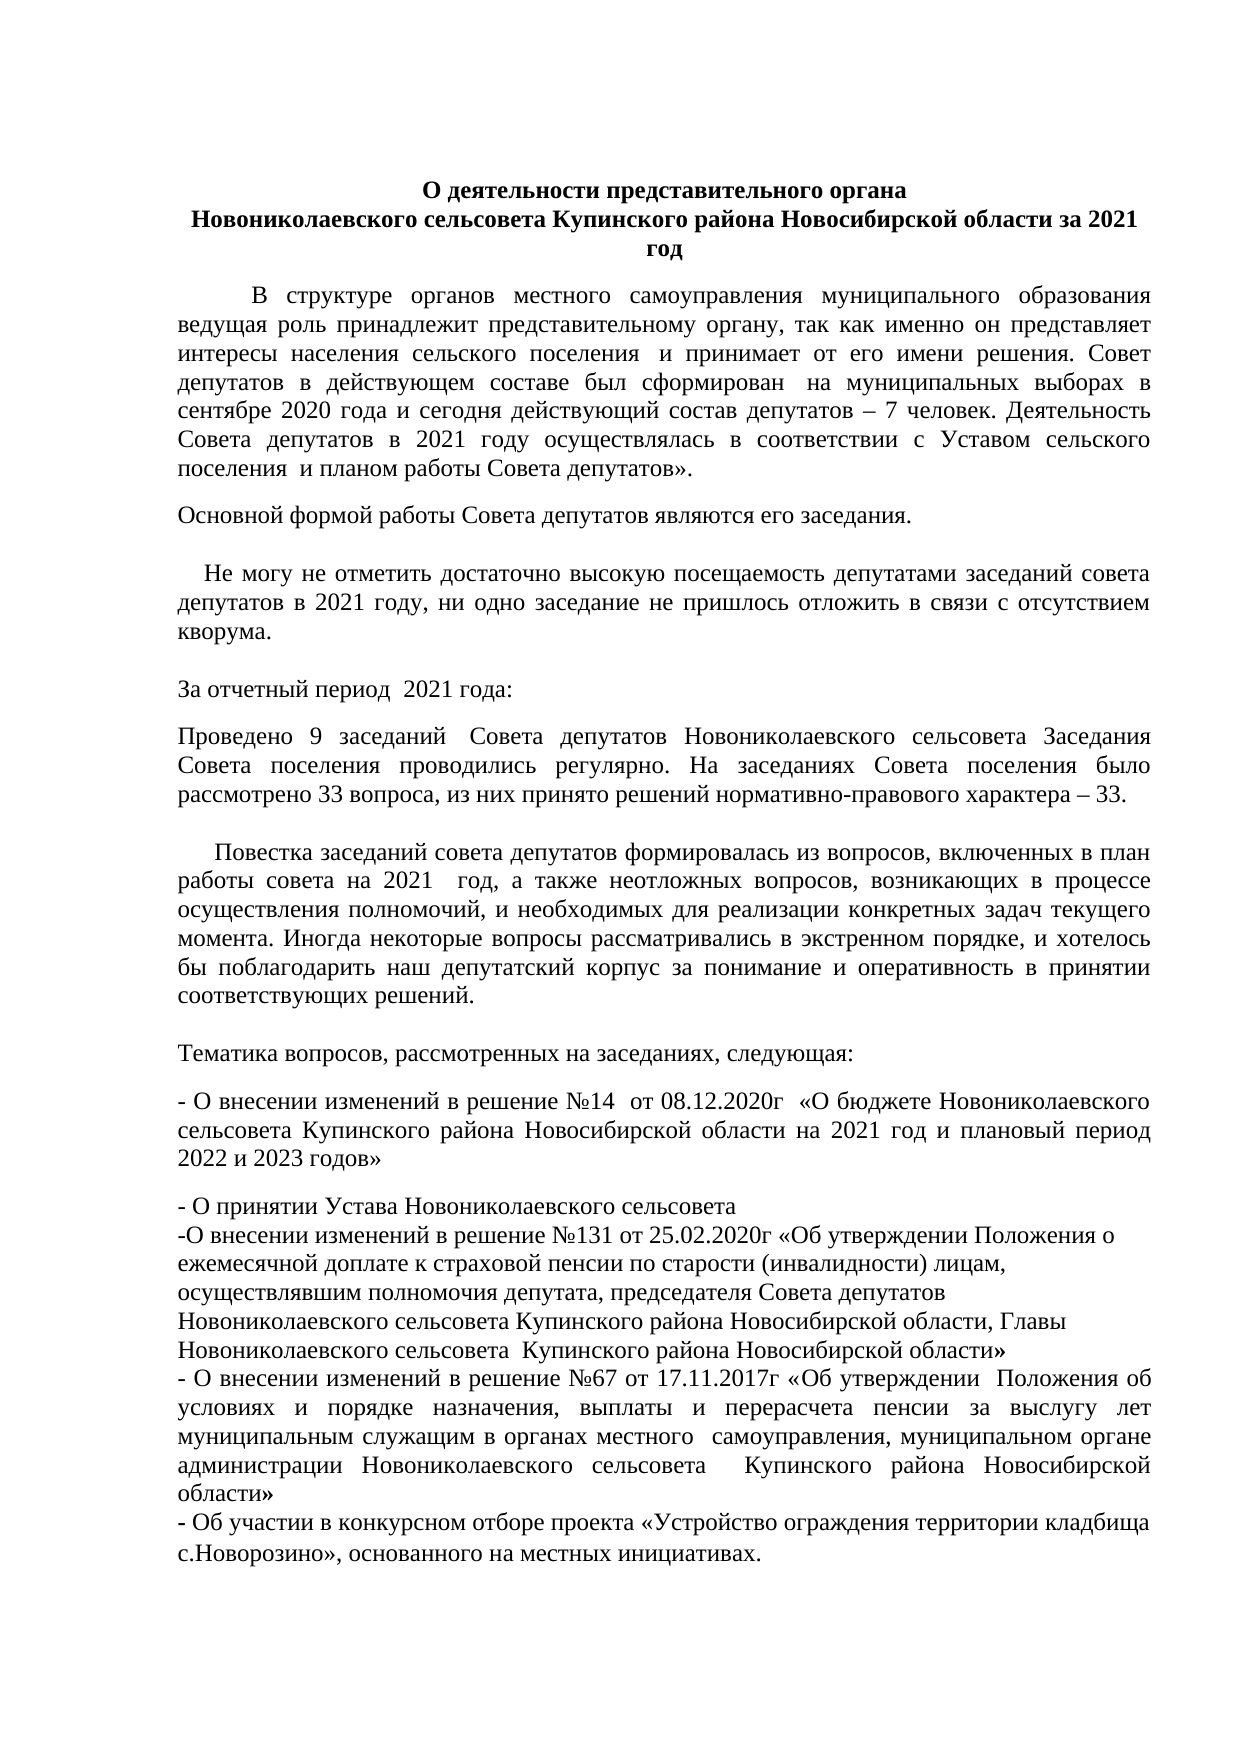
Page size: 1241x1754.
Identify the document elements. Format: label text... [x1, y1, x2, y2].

text Тематика вопросов, рассмотренных на заседаниях, следующая: [177, 1038, 1152, 1067]
text -О внесении изменений в решение №131 от 25.02.2020г «Об утверждении Положения о ежемесячной доплате к страховой пенсии по старости (инвалидности) лицам, осуществлявшим полномочия депутата, председателя Совета депутатов Новониколаевского сельсовета Купинского района Новосибирской области, Главы Новониколаевского сельсовета Купинского района Новосибирской области» [177, 1220, 1152, 1363]
text В структуре органов местного самоуправления муниципального образования ведущая роль принадлежит представительному органу, так как именно он представляет интересы населения сельского поселения и принимает от его имени решения. Совет депутатов в действующем составе был сформирован на муниципальных выборах в сентябре 2020 года и сегодня действующий состав депутатов – 7 человек. Деятельность Совета депутатов в 2021 году осуществлялась в соответствии с Уставом сельского поселения и планом работы Совета депутатов». [177, 281, 1152, 482]
text - О принятии Устава Новониколаевского сельсовета [177, 1191, 1152, 1220]
text - Об участии в конкурсном отборе проекта «Устройство ограждения территории кладбища с.Новорозино», основанного на местных инициативах. [177, 1507, 1152, 1567]
text - О внесении изменений в решение №14 от 08.12.2020г «О бюджете Новониколаевского сельсовета Купинского района Новосибирской области на 2021 год и плановый период 2022 и 2023 годов» [177, 1086, 1152, 1172]
text О деятельности представительного органа [177, 176, 1152, 204]
text Проведено 9 заседаний Совета депутатов Новониколаевского сельсовета Заседания Совета поселения проводились регулярно. На заседаниях Совета поселения было рассмотрено 33 вопроса, из них принято решений нормативно-правового характера – 33. [177, 721, 1152, 808]
text За отчетный период 2021 года: [177, 674, 1152, 703]
text Основной формой работы Совета депутатов являются его заседания. [177, 501, 1152, 529]
text Повестка заседаний совета депутатов формировалась из вопросов, включенных в план работы совета на 2021 год, а также неотложных вопросов, возникающих в процессе осуществления полномочий, и необходимых для реализации конкретных задач текущего момента. Иногда некоторые вопросы рассматривались в экстренном порядке, и хотелось бы поблагодарить наш депутатский корпус за понимание и оперативность в принятии соответствующих решений. [177, 837, 1152, 1009]
text Не могу не отметить достаточно высокую посещаемость депутатами заседаний совета депутатов в 2021 году, ни одно заседание не пришлось отложить в связи с отсутствием кворума. [177, 558, 1152, 645]
text - О внесении изменений в решение №67 от 17.11.2017г «Об утверждении Положения об условиях и порядке назначения, выплаты и перерасчета пенсии за выслугу лет муниципальным служащим в органах местного самоуправления, муниципальном органе администрации Новониколаевского сельсовета Купинского района Новосибирской области» [177, 1363, 1152, 1507]
text Новониколаевского сельсовета Купинского района Новосибирской области за 2021 год [177, 204, 1152, 262]
